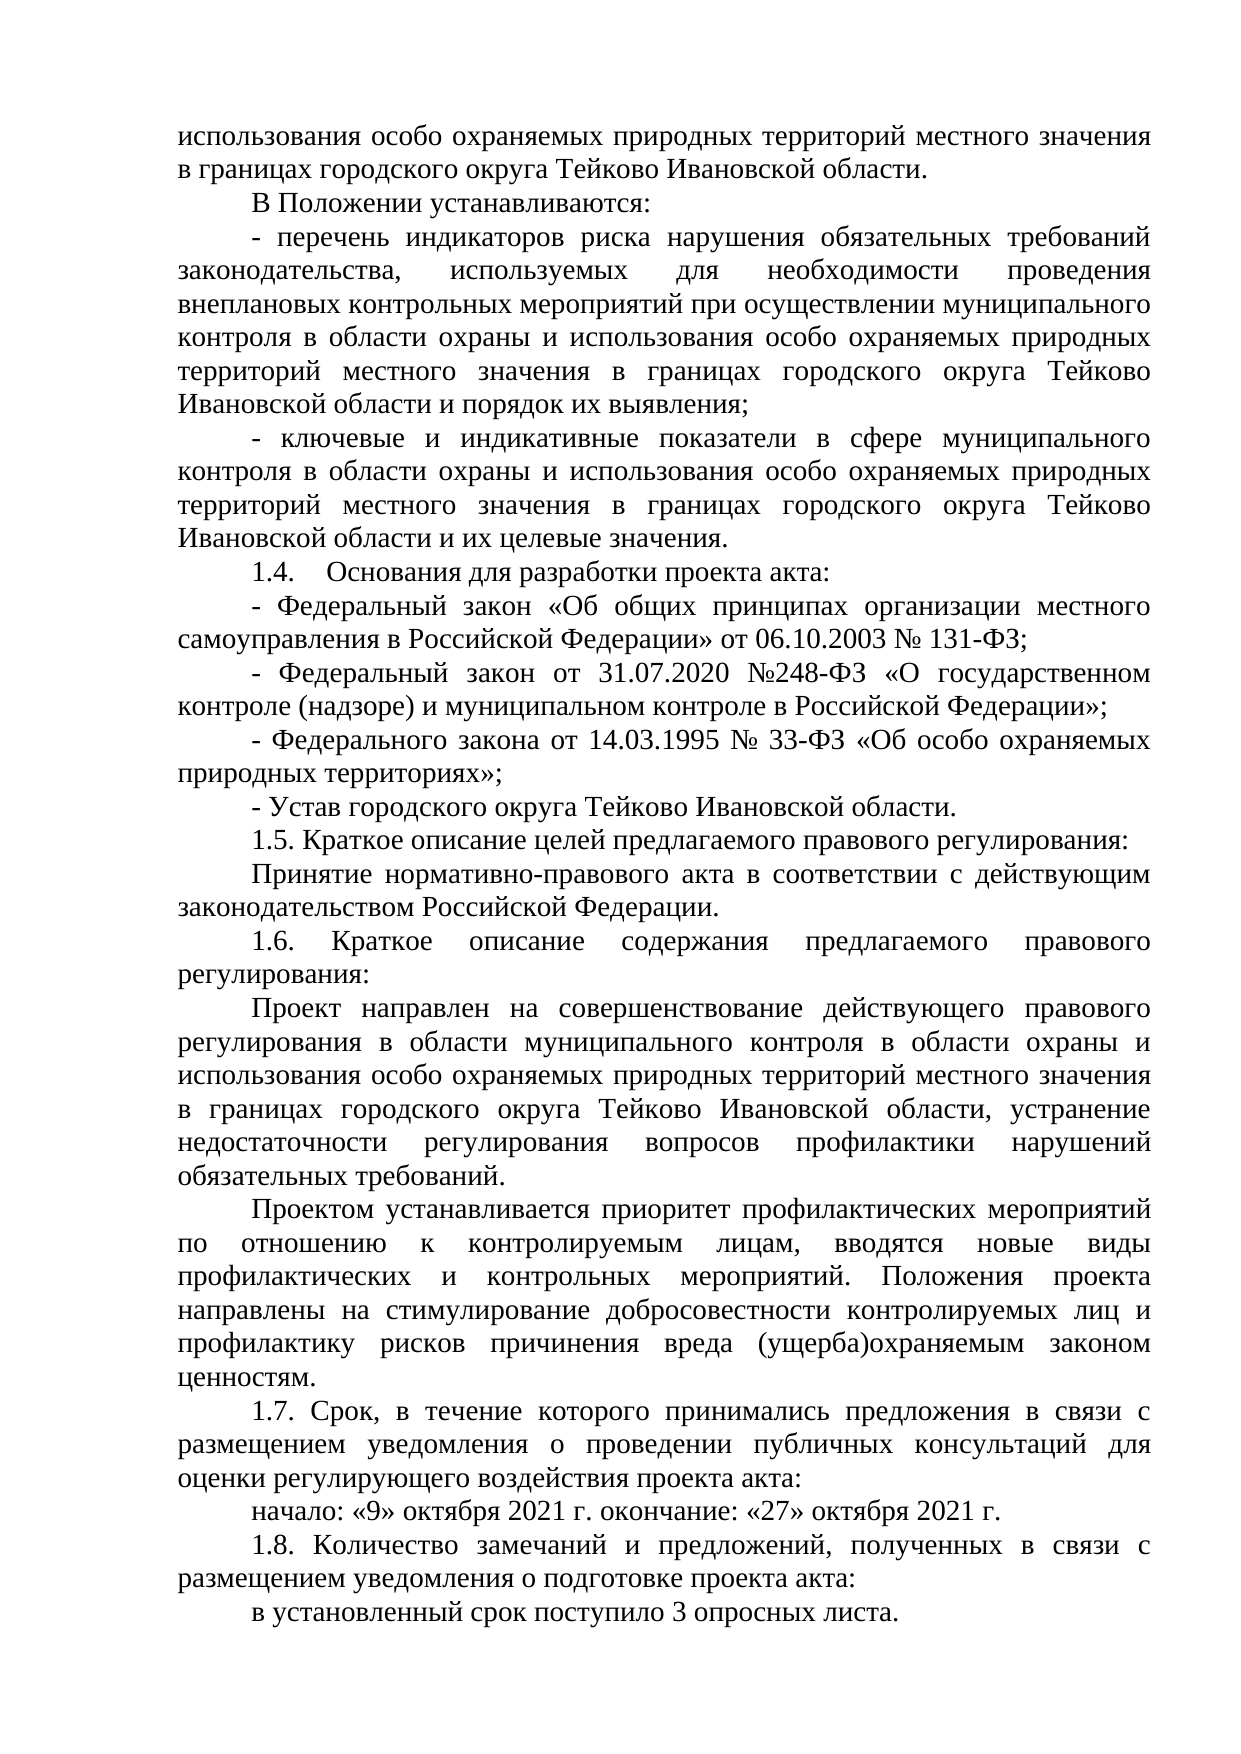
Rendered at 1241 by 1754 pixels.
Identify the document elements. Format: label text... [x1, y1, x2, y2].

text Проектом устанавливается приоритет профилактических мероприятий по отношению к контролируемым лицам, вводятся новые виды профилактических и контрольных мероприятий. Положения проекта направлены на стимулирование добросовестности контролируемых лиц и профилактику рисков причинения вреда (ущерба)охраняемым законом ценностям. [177, 1191, 1152, 1393]
text 1.6. Краткое описание содержания предлагаемого правового регулирования: [177, 923, 1152, 990]
text - Федеральный закон «Об общих принципах организации местного самоуправления в Российской Федерации» от 06.10.2003 № 131-ФЗ; [177, 588, 1152, 655]
text 1.8. Количество замечаний и предложений, полученных в связи с размещением уведомления о подготовке проекта акта: [177, 1527, 1152, 1594]
text начало: «9» октября 2021 г. окончание: «27» октября 2021 г. [177, 1493, 1152, 1527]
text 1.5. Краткое описание целей предлагаемого правового регулирования: [177, 822, 1152, 856]
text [177, 118, 1152, 185]
text Проект направлен на совершенствование действующего правового регулирования в области муниципального контроля в области охраны и использования особо охраняемых природных территорий местного значения в границах городского округа Тейково Ивановской области, устранение недостаточности регулирования вопросов профилактики нарушений обязательных требований. [177, 990, 1152, 1191]
text - Федерального закона от 14.03.1995 № 33-ФЗ «Об особо охраняемых природных территориях»; [177, 722, 1152, 789]
text 1.7. Срок, в течение которого принимались предложения в связи с размещением уведомления о проведении публичных консультаций для оценки регулирующего воздействия проекта акта: [177, 1393, 1152, 1493]
text - перечень индикаторов риска нарушения обязательных требований законодательства, используемых для необходимости проведения внеплановых контрольных мероприятий при осуществлении муниципального контроля в области охраны и использования особо охраняемых природных территорий местного значения в границах городского округа Тейково Ивановской области и порядок их выявления; [177, 219, 1152, 420]
text - Федеральный закон от 31.07.2020 №248-ФЗ «О государственном контроле (надзоре) и муниципальном контроле в Российской Федерации»; [177, 655, 1152, 722]
text Принятие нормативно-правового акта в соответствии с действующим законодательством Российской Федерации. [177, 856, 1152, 923]
text В Положении устанавливаются: [177, 185, 1152, 219]
list Основания для разработки проекта акта: [251, 554, 1152, 588]
text - ключевые и индикативные показатели в сфере муниципального контроля в области охраны и использования особо охраняемых природных территорий местного значения в границах городского округа Тейково Ивановской области и их целевые значения. [177, 420, 1152, 554]
text - Устав городского округа Тейково Ивановской области. [177, 789, 1152, 822]
text в установленный срок поступило 3 опросных листа. [177, 1594, 1152, 1627]
